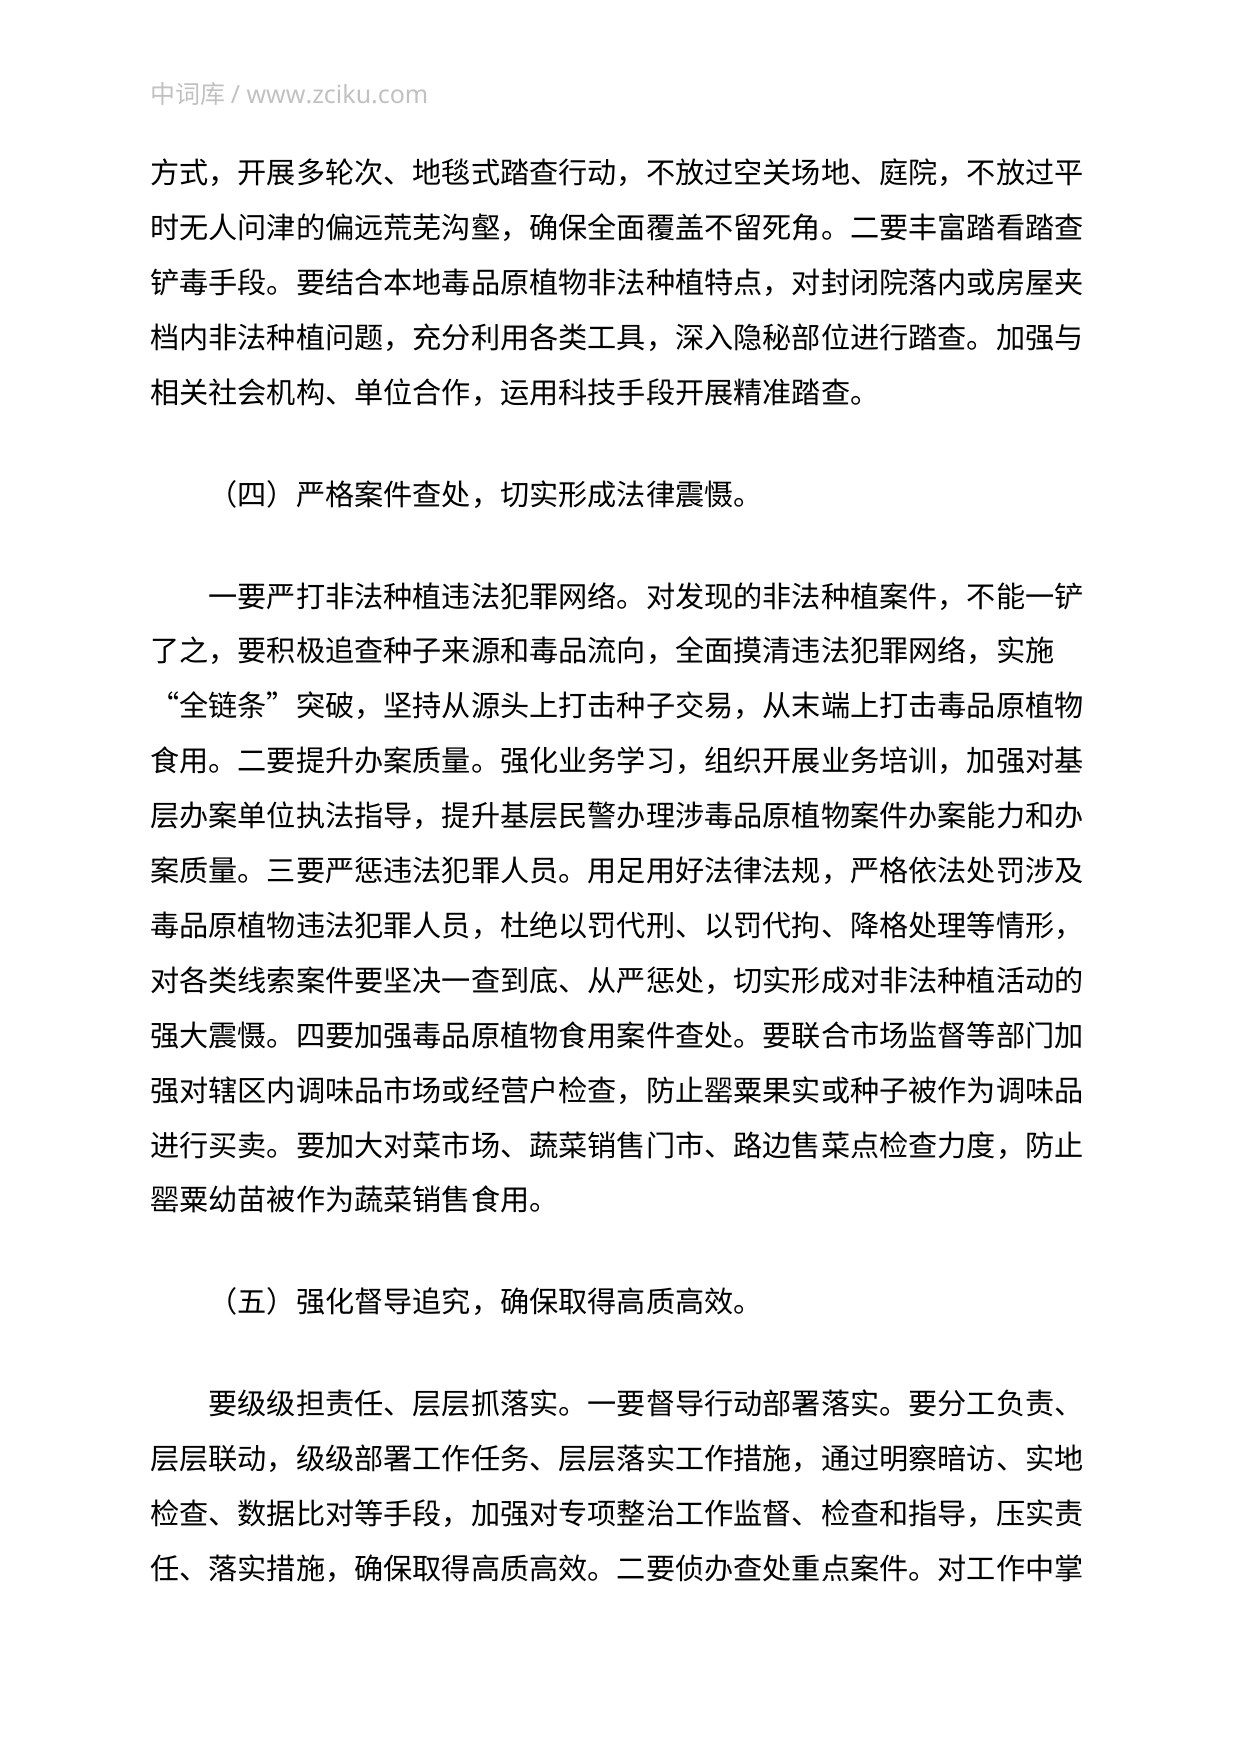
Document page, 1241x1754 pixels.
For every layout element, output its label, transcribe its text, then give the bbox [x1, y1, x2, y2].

text （五）强化督导追究，确保取得高质高效。 [150, 1279, 1090, 1321]
text （四）严格案件查处，切实形成法律震慑。 [150, 471, 1090, 514]
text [150, 150, 1090, 412]
text 一要严打非法种植违法犯罪网络。对发现的非法种植案件，不能一铲了之，要积极追查种子来源和毒品流向，全面摸清违法犯罪网络，实施“全链条”突破，坚持从源头上打击种子交易，从末端上打击毒品原植物食用。二要提升办案质量。强化业务学习，组织开展业务培训，加强对基层办案单位执法指导，提升基层民警办理涉毒品原植物案件办案能力和办案质量。三要严惩违法犯罪人员。用足用好法律法规，严格依法处罚涉及毒品原植物违法犯罪人员，杜绝以罚代刑、以罚代拘、降格处理等情形，对各类线索案件要坚决一查到底、从严惩处，切实形成对非法种植活动的强大震慑。四要加强毒品原植物食用案件查处。要联合市场监督等部门加强对辖区内调味品市场或经营户检查，防止罂粟果实或种子被作为调味品进行买卖。要加大对菜市场、蔬菜销售门市、路边售菜点检查力度，防止罂粟幼苗被作为蔬菜销售食用。 [150, 573, 1090, 1219]
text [150, 1381, 1090, 1587]
